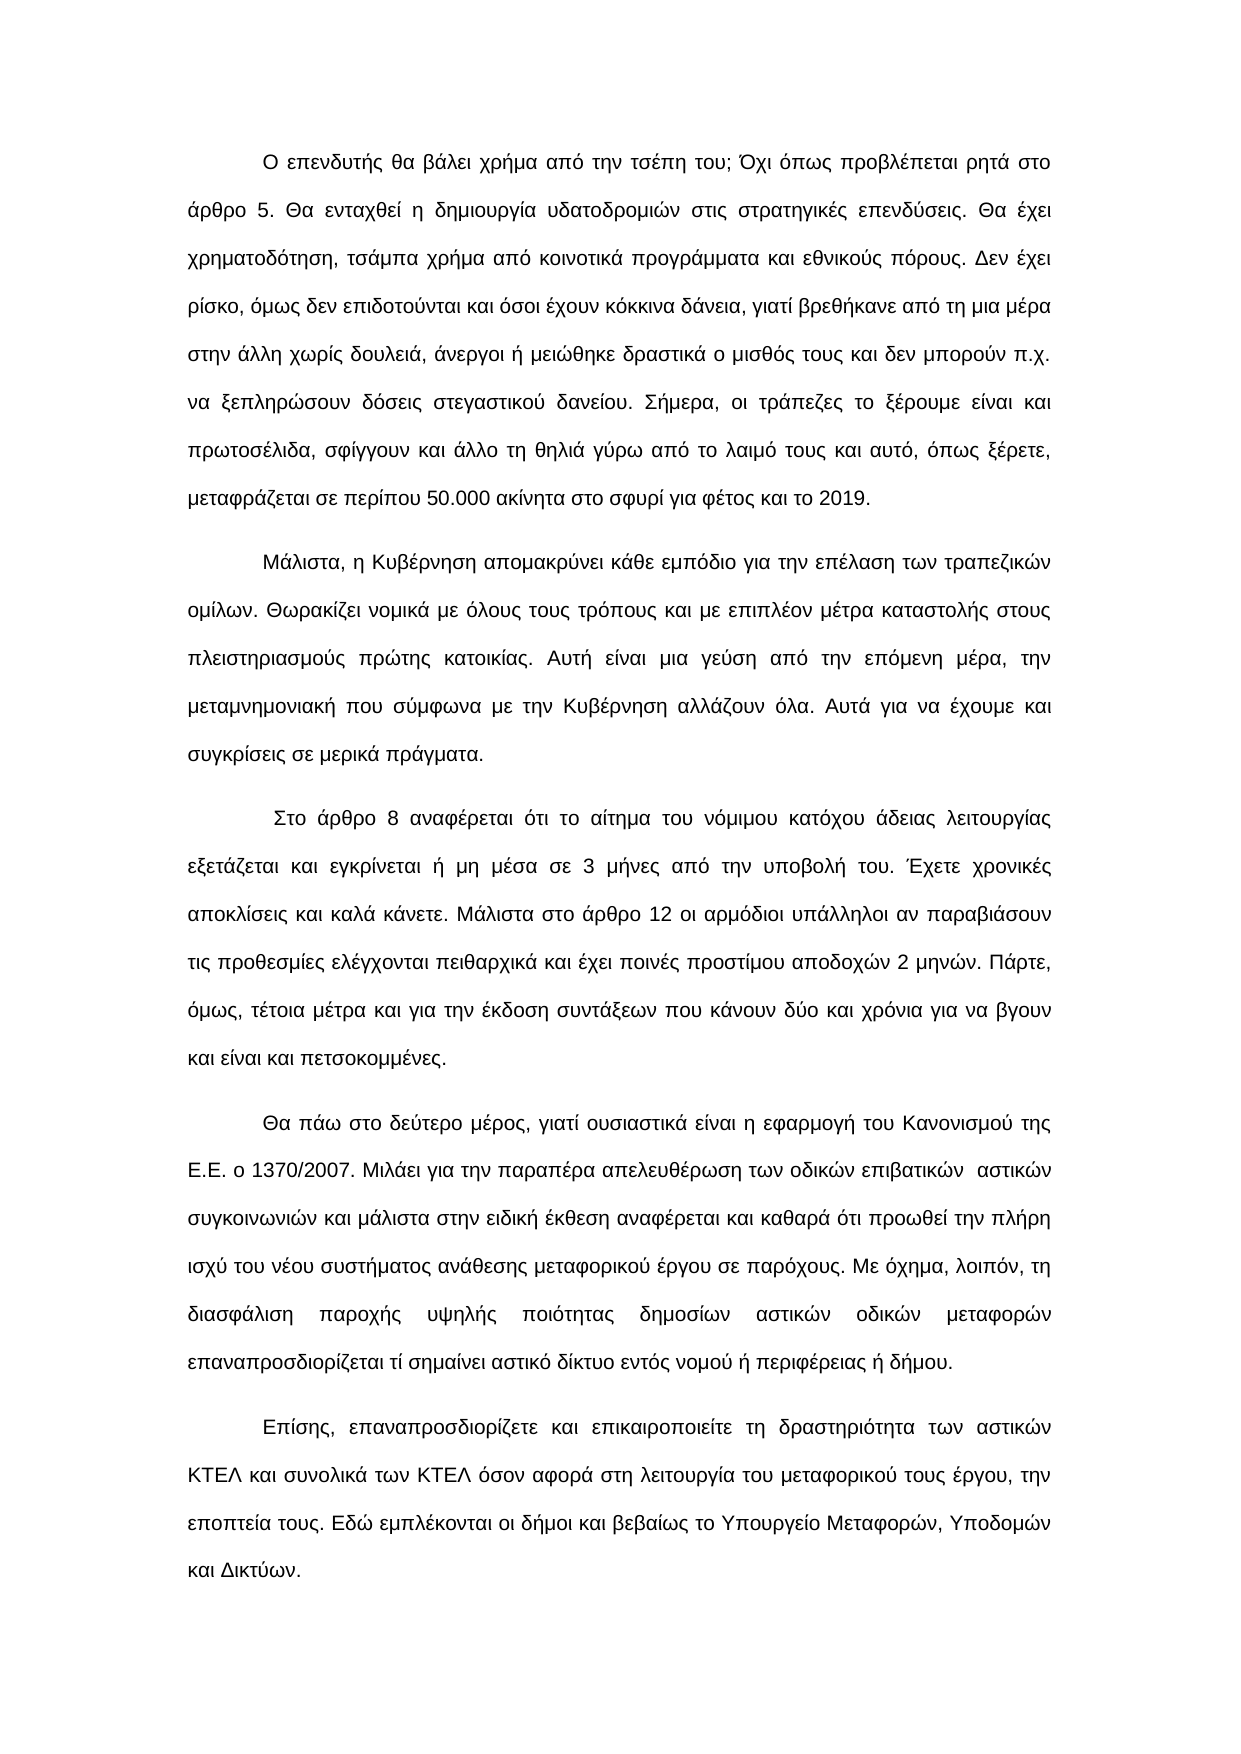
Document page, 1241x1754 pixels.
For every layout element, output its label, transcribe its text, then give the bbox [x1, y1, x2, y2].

text Επίσης, επαναπροσδιορίζετε και επικαιροποιείτε τη δραστηριότητα των αστικών ΚΤΕΛ και συνολικά των ΚΤΕΛ όσον αφορά στη λειτουργία του μεταφορικού τους έργου, την εποπτεία τους. Εδώ εμπλέκονται οι δήμοι και βεβαίως το Υπουργείο Μεταφορών, Υποδομών και Δικτύων. [187, 1414, 1053, 1582]
text Θα πάω στο δεύτερο μέρος, γιατί ουσιαστικά είναι η εφαρμογή του Κανονισμού της Ε.Ε. ο 1370/2007. Μιλάει για την παραπέρα απελευθέρωση των οδικών επιβατικών αστικών συγκοινωνιών και μάλιστα στην ειδική έκθεση αναφέρεται και καθαρά ότι προωθεί την πλήρη ισχύ του νέου συστήματος ανάθεσης μεταφορικού έργου σε παρόχους. Με όχημα, λοιπόν, τη διασφάλιση παροχής υψηλής ποιότητας δημοσίων αστικών οδικών μεταφορών επαναπροσδιορίζεται τί σημαίνει αστικό δίκτυο εντός νομού ή περιφέρειας ή δήμου. [187, 1110, 1053, 1374]
text Στο άρθρο 8 αναφέρεται ότι το αίτημα του νόμιμου κατόχου άδειας λειτουργίας εξετάζεται και εγκρίνεται ή μη μέσα σε 3 μήνες από την υποβολή του. Έχετε χρονικές αποκλίσεις και καλά κάνετε. Μάλιστα στο άρθρο 12 οι αρμόδιοι υπάλληλοι αν παραβιάσουν τις προθεσμίες ελέγχονται πειθαρχικά και έχει ποινές προστίμου αποδοχών 2 μηνών. Πάρτε, όμως, τέτοια μέτρα και για την έκδοση συντάξεων που κάνουν δύο και χρόνια για να βγουν και είναι και πετσοκομμένες. [187, 806, 1053, 1070]
text Μάλιστα, η Κυβέρνηση απομακρύνει κάθε εμπόδιο για την επέλαση των τραπεζικών ομίλων. Θωρακίζει νομικά με όλους τους τρόπους και με επιπλέον μέτρα καταστολής στους πλειστηριασμούς πρώτης κατοικίας. Αυτή είναι μια γεύση από την επόμενη μέρα, την μεταμνημονιακή που σύμφωνα με την Κυβέρνηση αλλάζουν όλα. Αυτά για να έχουμε και συγκρίσεις σε μερικά πράγματα. [187, 550, 1053, 766]
text Ο επενδυτής θα βάλει χρήμα από την τσέπη του; Όχι όπως προβλέπεται ρητά στο άρθρο 5. Θα ενταχθεί η δημιουργία υδατοδρομιών στις στρατηγικές επενδύσεις. Θα έχει χρηματοδότηση, τσάμπα χρήμα από κοινοτικά προγράμματα και εθνικούς πόρους. Δεν έχει ρίσκο, όμως δεν επιδοτούνται και όσοι έχουν κόκκινα δάνεια, γιατί βρεθήκανε από τη μια μέρα στην άλλη χωρίς δουλειά, άνεργοι ή μειώθηκε δραστικά ο μισθός τους και δεν μπορούν π.χ. να ξεπληρώσουν δόσεις στεγαστικού δανείου. Σήμερα, οι τράπεζες το ξέρουμε είναι και πρωτοσέλιδα, σφίγγουν και άλλο τη θηλιά γύρω από το λαιμό τους και αυτό, όπως ξέρετε, μεταφράζεται σε περίπου 50.000 ακίνητα στο σφυρί για φέτος και το 2019. [187, 150, 1053, 509]
